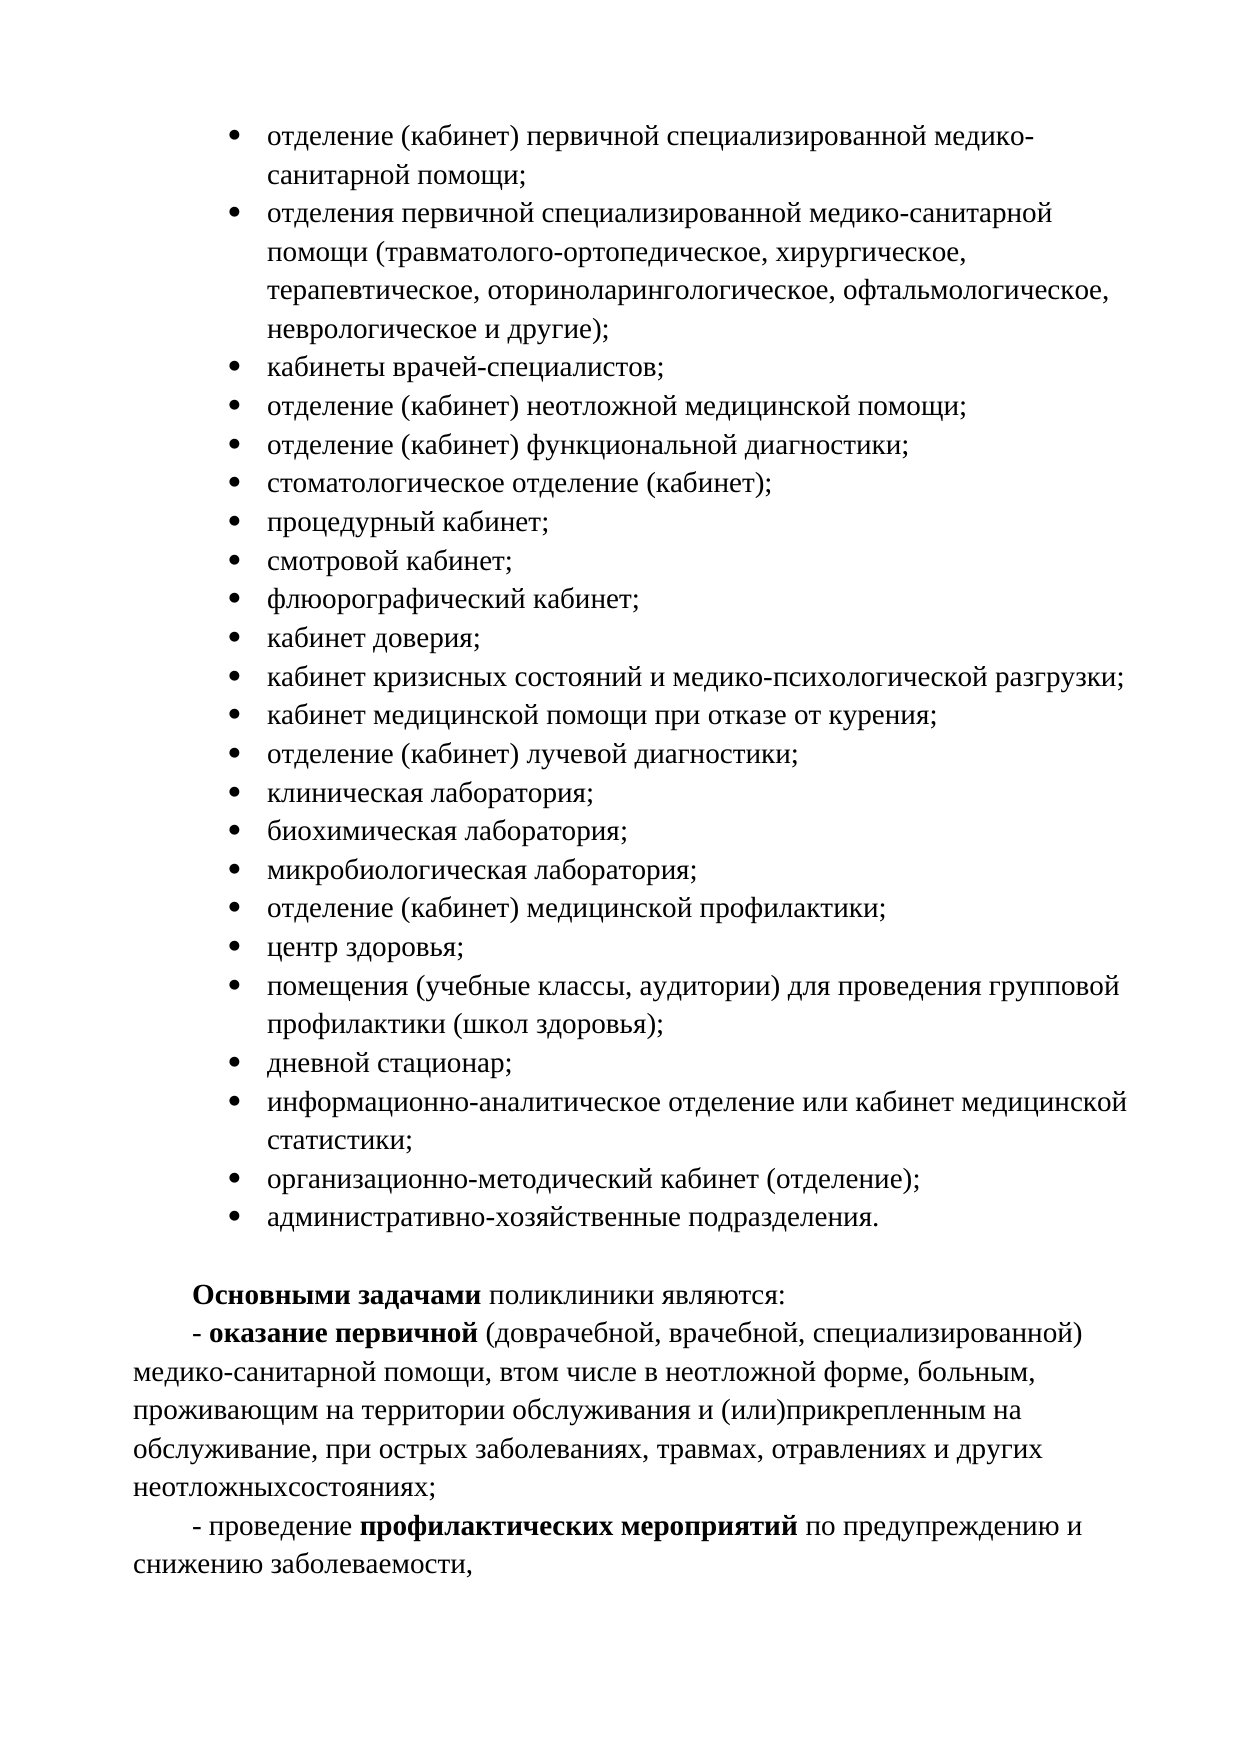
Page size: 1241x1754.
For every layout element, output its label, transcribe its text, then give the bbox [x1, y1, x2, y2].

list биохимическая лаборатория; [229, 813, 1152, 847]
list процедурный кабинет; [229, 504, 1152, 538]
list кабинет медицинской помощи при отказе от курения; [229, 697, 1152, 731]
list смотровой кабинет; [229, 543, 1152, 576]
list административно-хозяйственные подразделения. [229, 1199, 1152, 1233]
list флюорографический кабинет; [229, 581, 1152, 615]
list организационно-методический кабинет (отделение); [229, 1161, 1152, 1194]
list кабинет доверия; [229, 620, 1152, 654]
list отделения первичной специализированной медико-санитарной помощи (травматолого-ортопедическое, хирургическое, терапевтическое, оториноларингологическое, офтальмологическое, неврологическое и другие); [229, 195, 1152, 344]
list центр здоровья; [229, 929, 1152, 963]
list микробиологическая лаборатория; [229, 852, 1152, 886]
list дневной стационар; [229, 1045, 1152, 1079]
list отделение (кабинет) медицинской профилактики; [229, 891, 1152, 924]
list кабинеты врачей-специалистов; [229, 349, 1152, 383]
list отделение (кабинет) функциональной диагностики; [229, 427, 1152, 461]
list помещения (учебные классы, аудитории) для проведения групповой профилактики (школ здоровья); [229, 968, 1152, 1040]
list Основными задачами поликлиники являются: [133, 1277, 1152, 1310]
list отделение (кабинет) неотложной медицинской помощи; [229, 388, 1152, 422]
list информационно-аналитическое отделение или кабинет медицинской статистики; [229, 1084, 1152, 1156]
list - проведение профилактических мероприятий по предупреждению и снижению заболеваемости, [133, 1508, 1152, 1580]
list отделение (кабинет) лучевой диагностики; [229, 736, 1152, 770]
list стоматологическое отделение (кабинет); [229, 466, 1152, 499]
list отделение (кабинет) первичной специализированной медико-санитарной помощи; [229, 118, 1152, 190]
list клиническая лаборатория; [229, 775, 1152, 808]
list кабинет кризисных состояний и медико-психологической разгрузки; [229, 659, 1152, 692]
list - оказание первичной (доврачебной, врачебной, специализированной) медико-санитарной помощи, втом числе в неотложной форме, больным, проживающим на территории обслуживания и (или)прикрепленным на обслуживание, при острых заболеваниях, травмах, отравлениях и других неотложныхсостояниях; [133, 1315, 1152, 1503]
